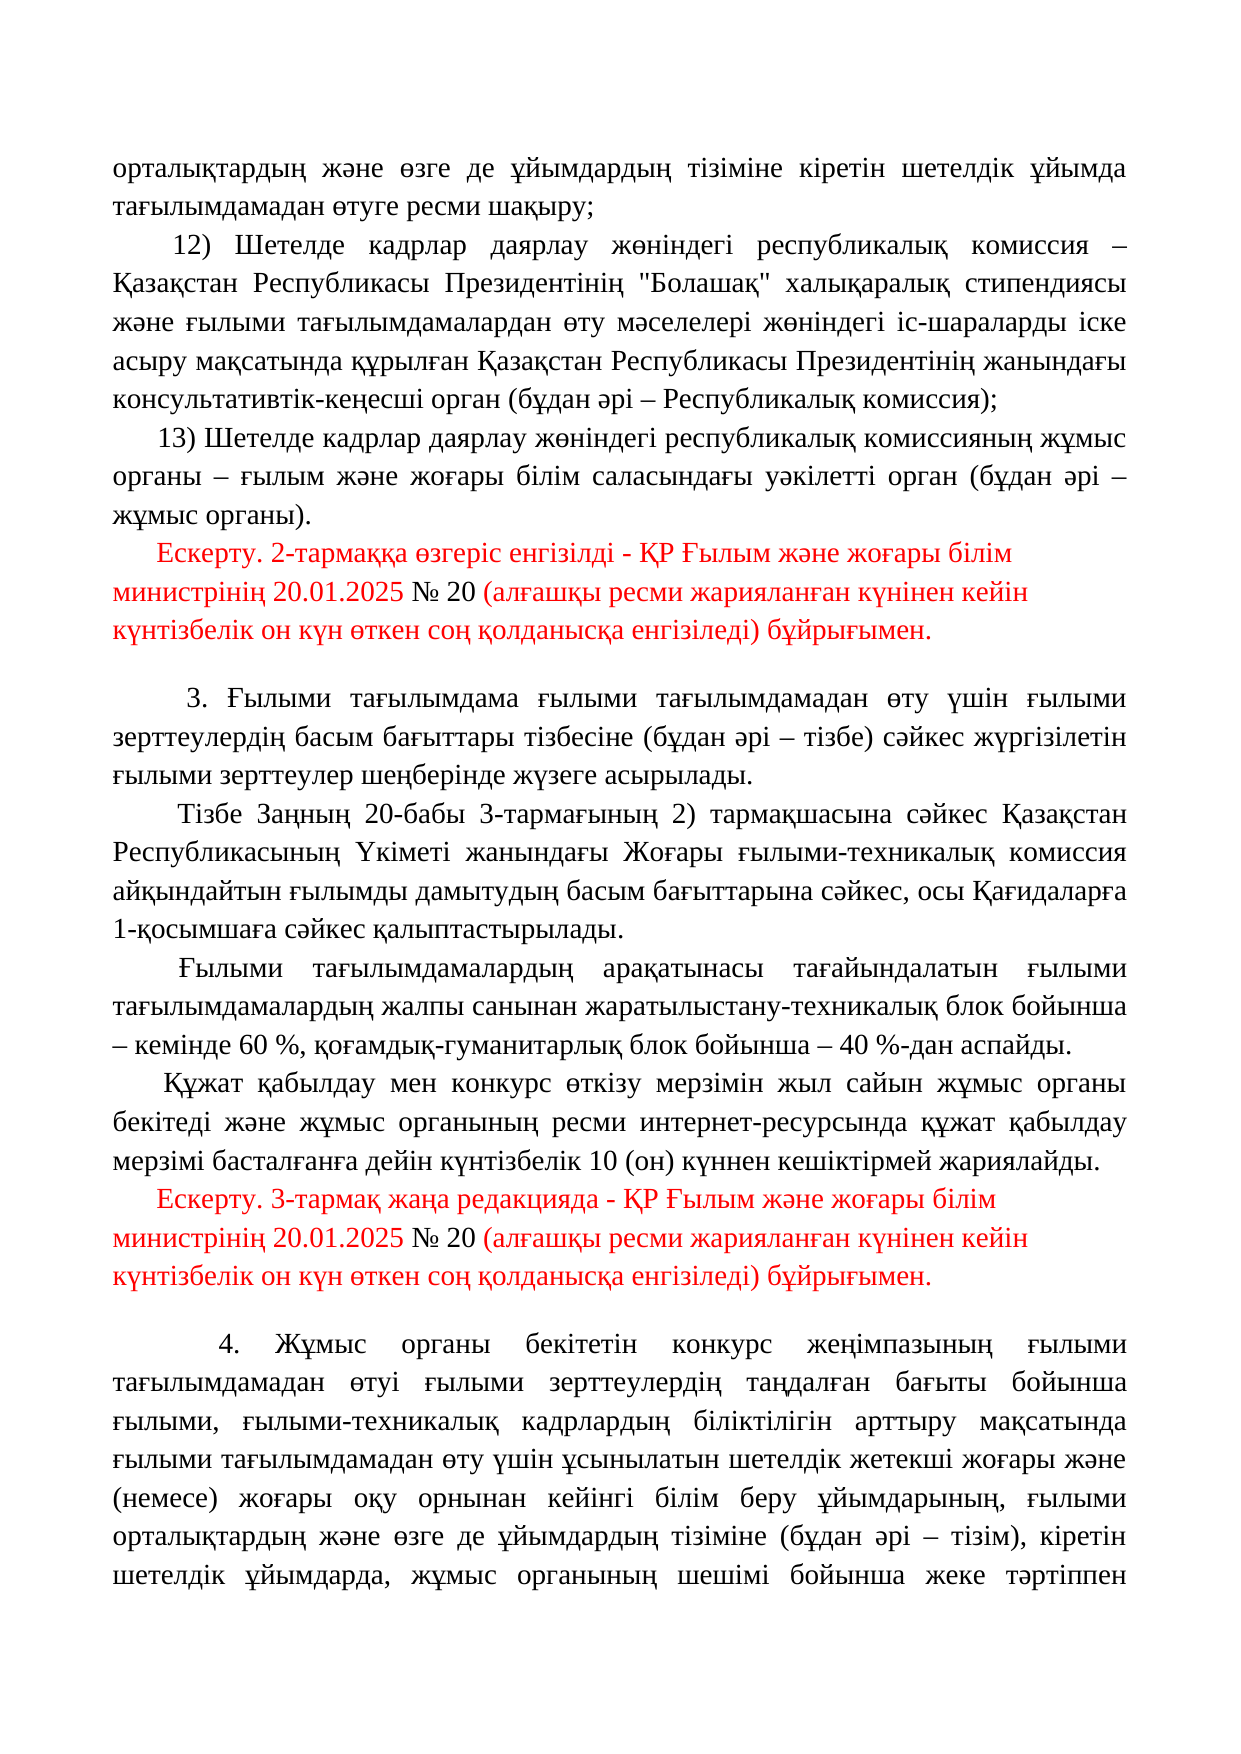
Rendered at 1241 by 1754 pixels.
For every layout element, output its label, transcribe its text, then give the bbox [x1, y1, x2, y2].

text Ғылыми тағылымдамалардың арақатынасы тағайындалатын ғылыми тағылымдамалардың жалпы санынан жаратылыстану-техникалық блок бойынша – кемінде 60 %, қоғамдық-гуманитарлық блок бойынша – 40 %-дан аспайды. [112, 950, 1128, 1061]
text 13) Шетелде кадрлар даярлау жөніндегі республикалық комиссияның жұмыс органы – ғылым және жоғары білім саласындағы уәкілетті орган (бұдан әрі – жұмыс органы). [112, 420, 1128, 530]
text 3. Ғылыми тағылымдама ғылыми тағылымдамадан өту үшін ғылыми зерттеулердің басым бағыттары тізбесіне (бұдан әрі – тізбе) сәйкес жүргізілетін ғылыми зерттеулер шеңберінде жүзеге асырылады. [112, 680, 1128, 791]
text Тізбе Заңның 20-бабы 3-тармағының 2) тармақшасына сәйкес Қазақстан Республикасының Үкіметі жанындағы Жоғары ғылыми-техникалық комиссия айқындайтын ғылымды дамытудың басым бағыттарына сәйкес, осы Қағидаларға 1-қосымшаға сәйкес қалыптастырылады. [112, 796, 1128, 945]
text Құжат қабылдау мен конкурс өткізу мерзімін жыл сайын жұмыс органы бекітеді және жұмыс органының ресми интернет-ресурсында құжат қабылдау мерзімі басталғанға дейін күнтізбелік 10 (он) күннен кешіктірмей жариялайды. [112, 1066, 1128, 1176]
text 12) Шетелде кадрлар даярлау жөніндегі республикалық комиссия – Қазақстан Республикасы Президентінің "Болашақ" халықаралық стипендиясы және ғылыми тағылымдамалардан өту мәселелері жөніндегі іс-шараларды іске асыру мақсатында құрылған Қазақстан Республикасы Президентінің жанындағы консультативтік-кеңесші орган (бұдан әрі – Республикалық комиссия); [112, 227, 1128, 415]
text Ескерту. 2-тармаққа өзгеріс енгізілді - ҚР Ғылым және жоғары білім министрінің 20.01.2025 № 20 (алғашқы ресми жарияланған күнінен кейін күнтізбелік он күн өткен соң қолданысқа енгізіледі) бұйрығымен. [112, 535, 1128, 676]
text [112, 150, 1128, 222]
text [112, 1326, 1128, 1591]
text Ескерту. 3-тармақ жаңа редакцияда - ҚР Ғылым және жоғары білім министрінің 20.01.2025 № 20 (алғашқы ресми жарияланған күнінен кейін күнтізбелік он күн өткен соң қолданысқа енгізіледі) бұйрығымен. [112, 1181, 1128, 1322]
